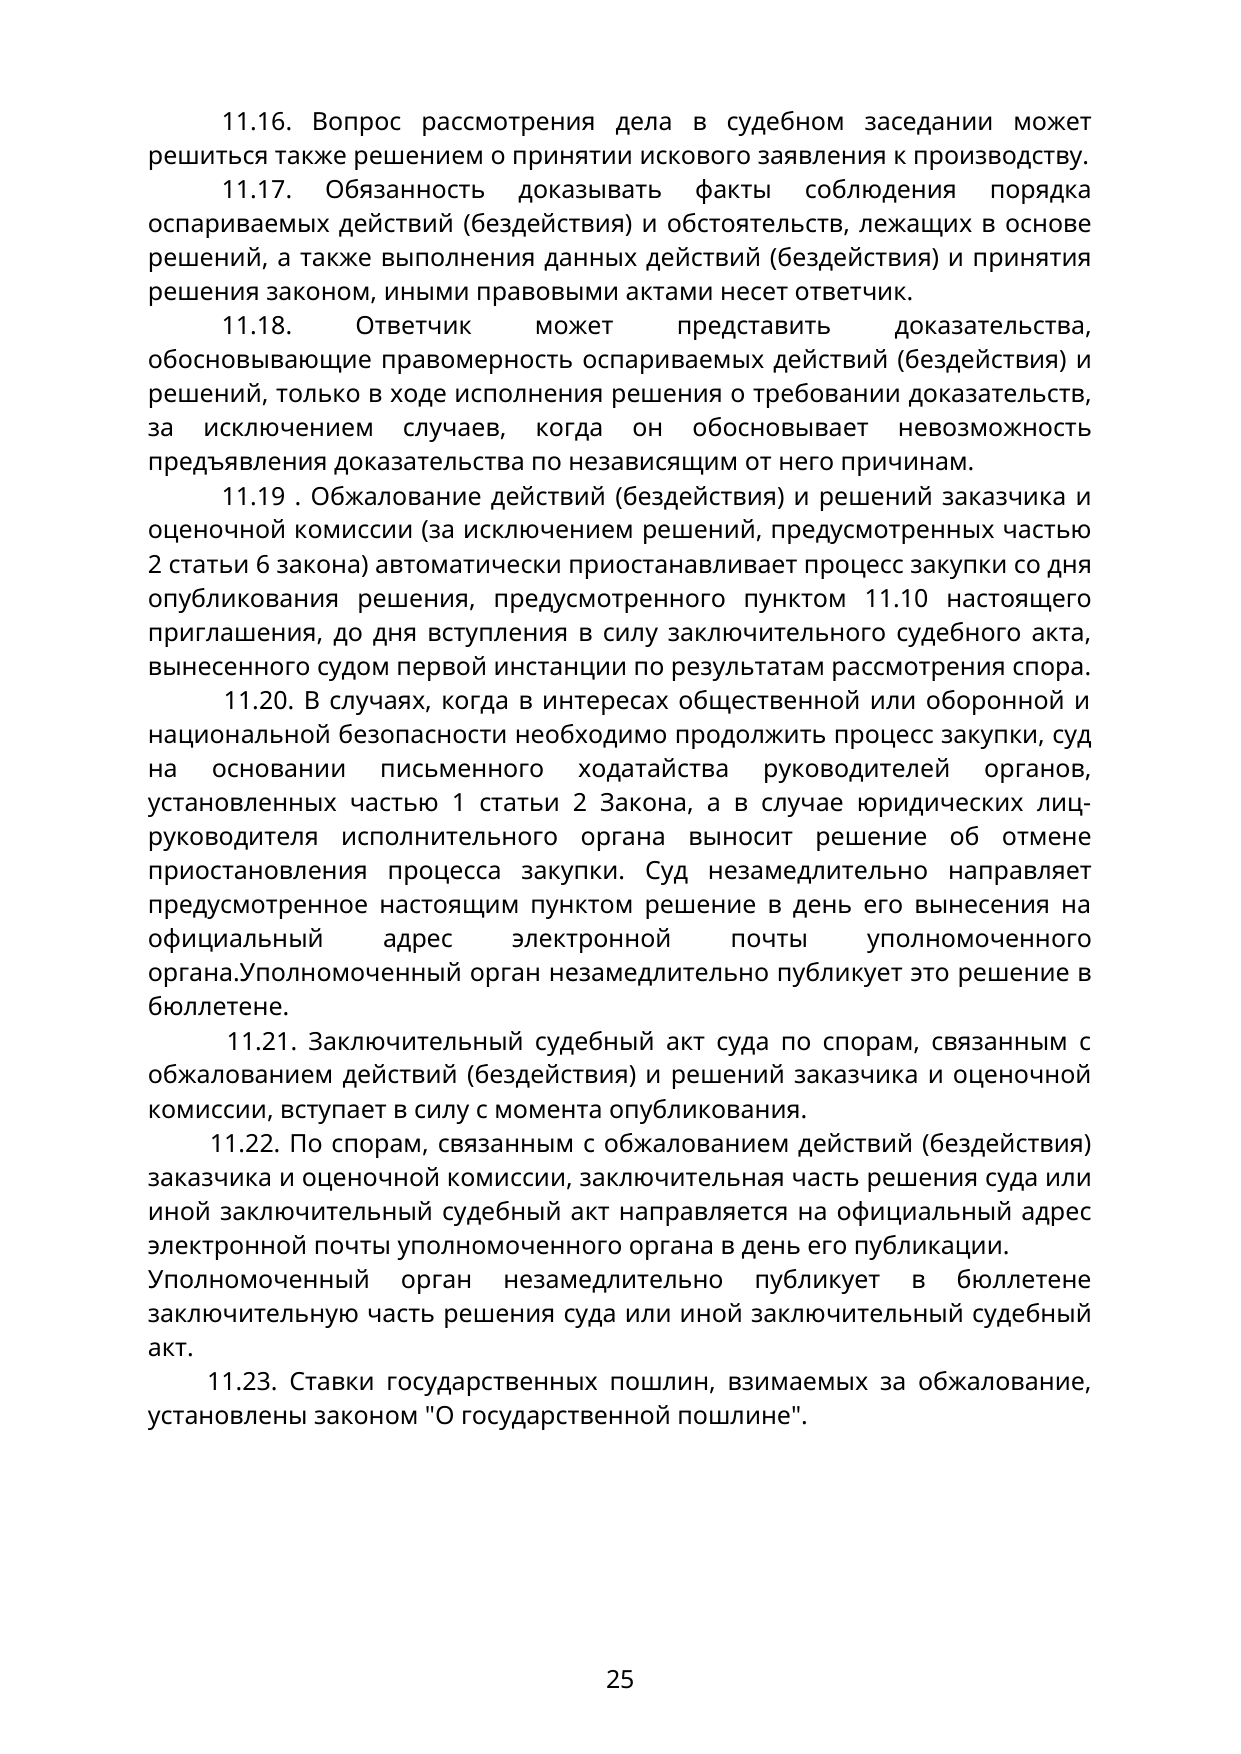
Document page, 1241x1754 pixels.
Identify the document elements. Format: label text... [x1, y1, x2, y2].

text 11.22. По спорам, связанным с обжалованием действий (бездействия) заказчика и оценочной комиссии, заключительная часть решения суда или иной заключительный судебный акт направляется на официальный адрес электронной почты уполномоченного органа в день его публикации. [148, 1125, 1092, 1262]
text 11.19 . Обжалование действий (бездействия) и решений заказчика и оценочной комиссии (за исключением решений, предусмотренных частью 2 статьи 6 закона) автоматически приостанавливает процесс закупки со дня опубликования решения, предусмотренного пунктом 11.10 настоящего приглашения, до дня вступления в силу заключительного судебного акта, вынесенного судом первой инстанции по результатам рассмотрения спора. [148, 478, 1092, 682]
text 11.18. Ответчик может представить доказательства, обосновывающие правомерность оспариваемых действий (бездействия) и решений, только в ходе исполнения решения о требовании доказательств, за исключением случаев, когда он обосновывает невозможность предъявления доказательства по независящим от него причинам. [148, 308, 1092, 478]
text 11.21. Заключительный судебный акт суда по спорам, связанным с обжалованием действий (бездействия) и решений заказчика и оценочной комиссии, вступает в силу с момента опубликования. [148, 1023, 1092, 1125]
text Уполномоченный орган незамедлительно публикует в бюллетене заключительную часть решения суда или иной заключительный судебный акт. [148, 1262, 1092, 1364]
text 11.17. Обязанность доказывать факты соблюдения порядка оспариваемых действий (бездействия) и обстоятельств, лежащих в основе решений, а также выполнения данных действий (бездействия) и принятия решения законом, иными правовыми актами несет ответчик. [148, 172, 1092, 308]
text 11.23. Ставки государственных пошлин, взимаемых за обжалование, установлены законом "О государственной пошлине". [148, 1364, 1092, 1432]
text 11.16. Вопрос рассмотрения дела в судебном заседании может решиться также решением о принятии искового заявления к производству. [148, 103, 1092, 172]
text 11.20. В случаях, когда в интересах общественной или оборонной и национальной безопасности необходимо продолжить процесс закупки, суд на основании письменного ходатайства руководителей органов, установленных частью 1 статьи 2 Закона, а в случае юридических лиц-руководителя исполнительного органа выносит решение об отмене приостановления процесса закупки. Суд незамедлительно направляет предусмотренное настоящим пунктом решение в день его вынесения на официальный адрес электронной почты уполномоченного органа.Уполномоченный орган незамедлительно публикует это решение в бюллетене. [148, 682, 1092, 1023]
